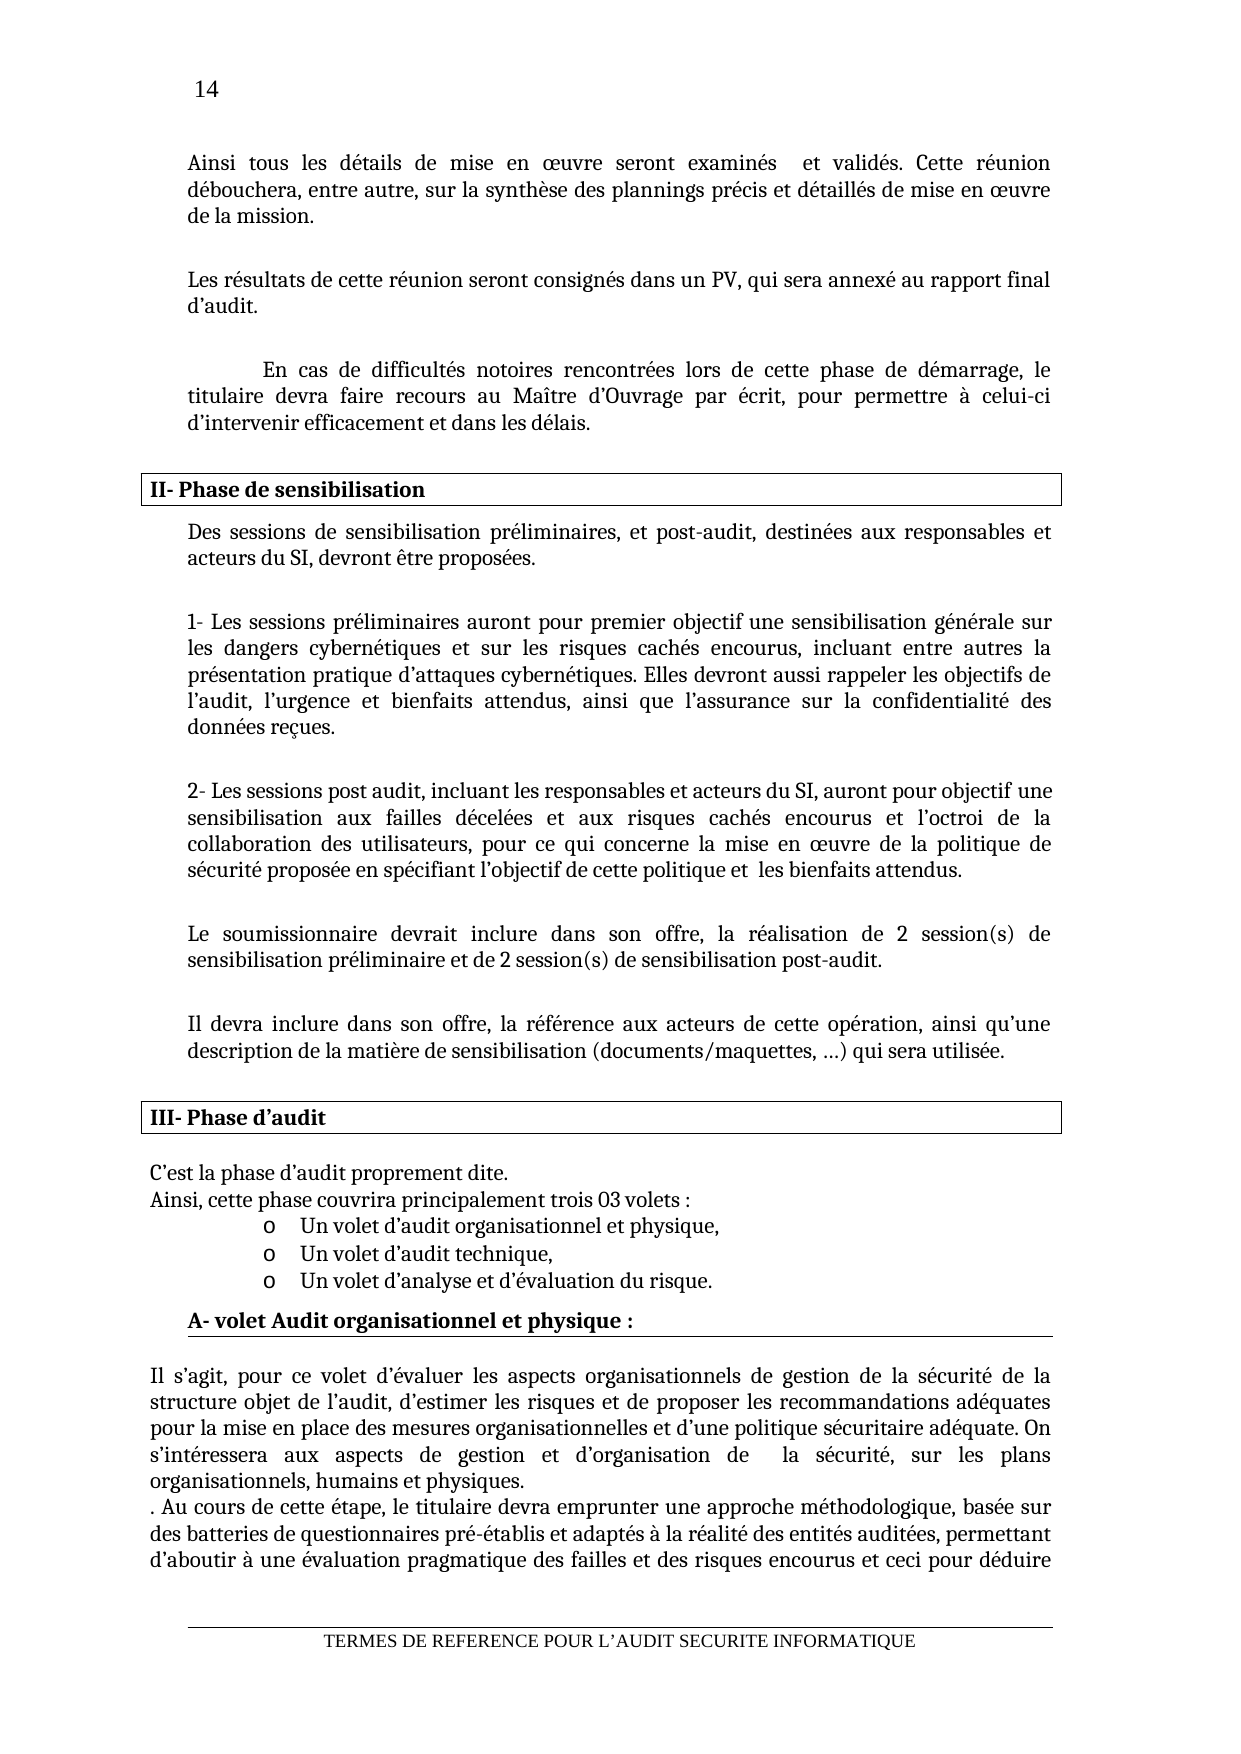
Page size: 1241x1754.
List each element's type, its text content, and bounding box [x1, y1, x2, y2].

list Un volet d’audit organisationnel et physique, [262, 1213, 1053, 1240]
text 2- Les sessions post audit, incluant les responsables et acteurs du SI, auront pour objectif une sensibilisation aux failles décelées et aux risques cachés encourus et l’octroi de la collaboration des utilisateurs, pour ce qui concerne la mise en œuvre de la politique de sécurité proposée en spécifiant l’objectif de cette politique et les bienfaits attendus. [187, 778, 1053, 883]
text C’est la phase d’audit proprement dite. [150, 1160, 1053, 1187]
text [150, 1494, 1053, 1573]
text Ainsi, cette phase couvrira principalement trois 03 volets : [150, 1187, 1053, 1213]
text II- Phase de sensibilisation [142, 474, 1061, 505]
list Un volet d’audit technique, [262, 1240, 1053, 1268]
text Les résultats de cette réunion seront consignés dans un PV, qui sera annexé au rapport final d’audit. [187, 267, 1053, 319]
text En cas de difficultés notoires rencontrées lors de cette phase de démarrage, le titulaire devra faire recours au Maître d’Ouvrage par écrit, pour permettre à celui-ci d’intervenir efficacement et dans les délais. [187, 357, 1053, 436]
text III- Phase d’audit [142, 1102, 1061, 1133]
list Un volet d’analyse et d’évaluation du risque. [262, 1268, 1053, 1295]
text 1- Les sessions préliminaires auront pour premier objectif une sensibilisation générale sur les dangers cybernétiques et sur les risques cachés encourus, incluant entre autres la présentation pratique d’attaques cybernétiques. Elles devront aussi rappeler les objectifs de l’audit, l’urgence et bienfaits attendus, ainsi que l’assurance sur la confidentialité des données reçues. [187, 609, 1053, 740]
text Il s’agit, pour ce volet d’évaluer les aspects organisationnels de gestion de la sécurité de la structure objet de l’audit, d’estimer les risques et de proposer les recommandations adéquates pour la mise en place des mesures organisationnelles et d’une politique sécuritaire adéquate. On s’intéressera aux aspects de gestion et d’organisation de la sécurité, sur les plans organisationnels, humains et physiques. [150, 1362, 1053, 1494]
text Ainsi tous les détails de mise en œuvre seront examinés et validés. Cette réunion débouchera, entre autre, sur la synthèse des plannings précis et détaillés de mise en œuvre de la mission. [187, 150, 1053, 229]
text Des sessions de sensibilisation préliminaires, et post-audit, destinées aux responsables et acteurs du SI, devront être proposées. [187, 518, 1053, 571]
text Le soumissionnaire devrait inclure dans son offre, la réalisation de 2 session(s) de sensibilisation préliminaire et de 2 session(s) de sensibilisation post-audit. [187, 921, 1053, 973]
text Il devra inclure dans son offre, la référence aux acteurs de cette opération, ainsi qu’une description de la matière de sensibilisation (documents/maquettes, …) qui sera utilisée. [187, 1011, 1053, 1064]
text A- volet Audit organisationnel et physique : [187, 1308, 1053, 1337]
